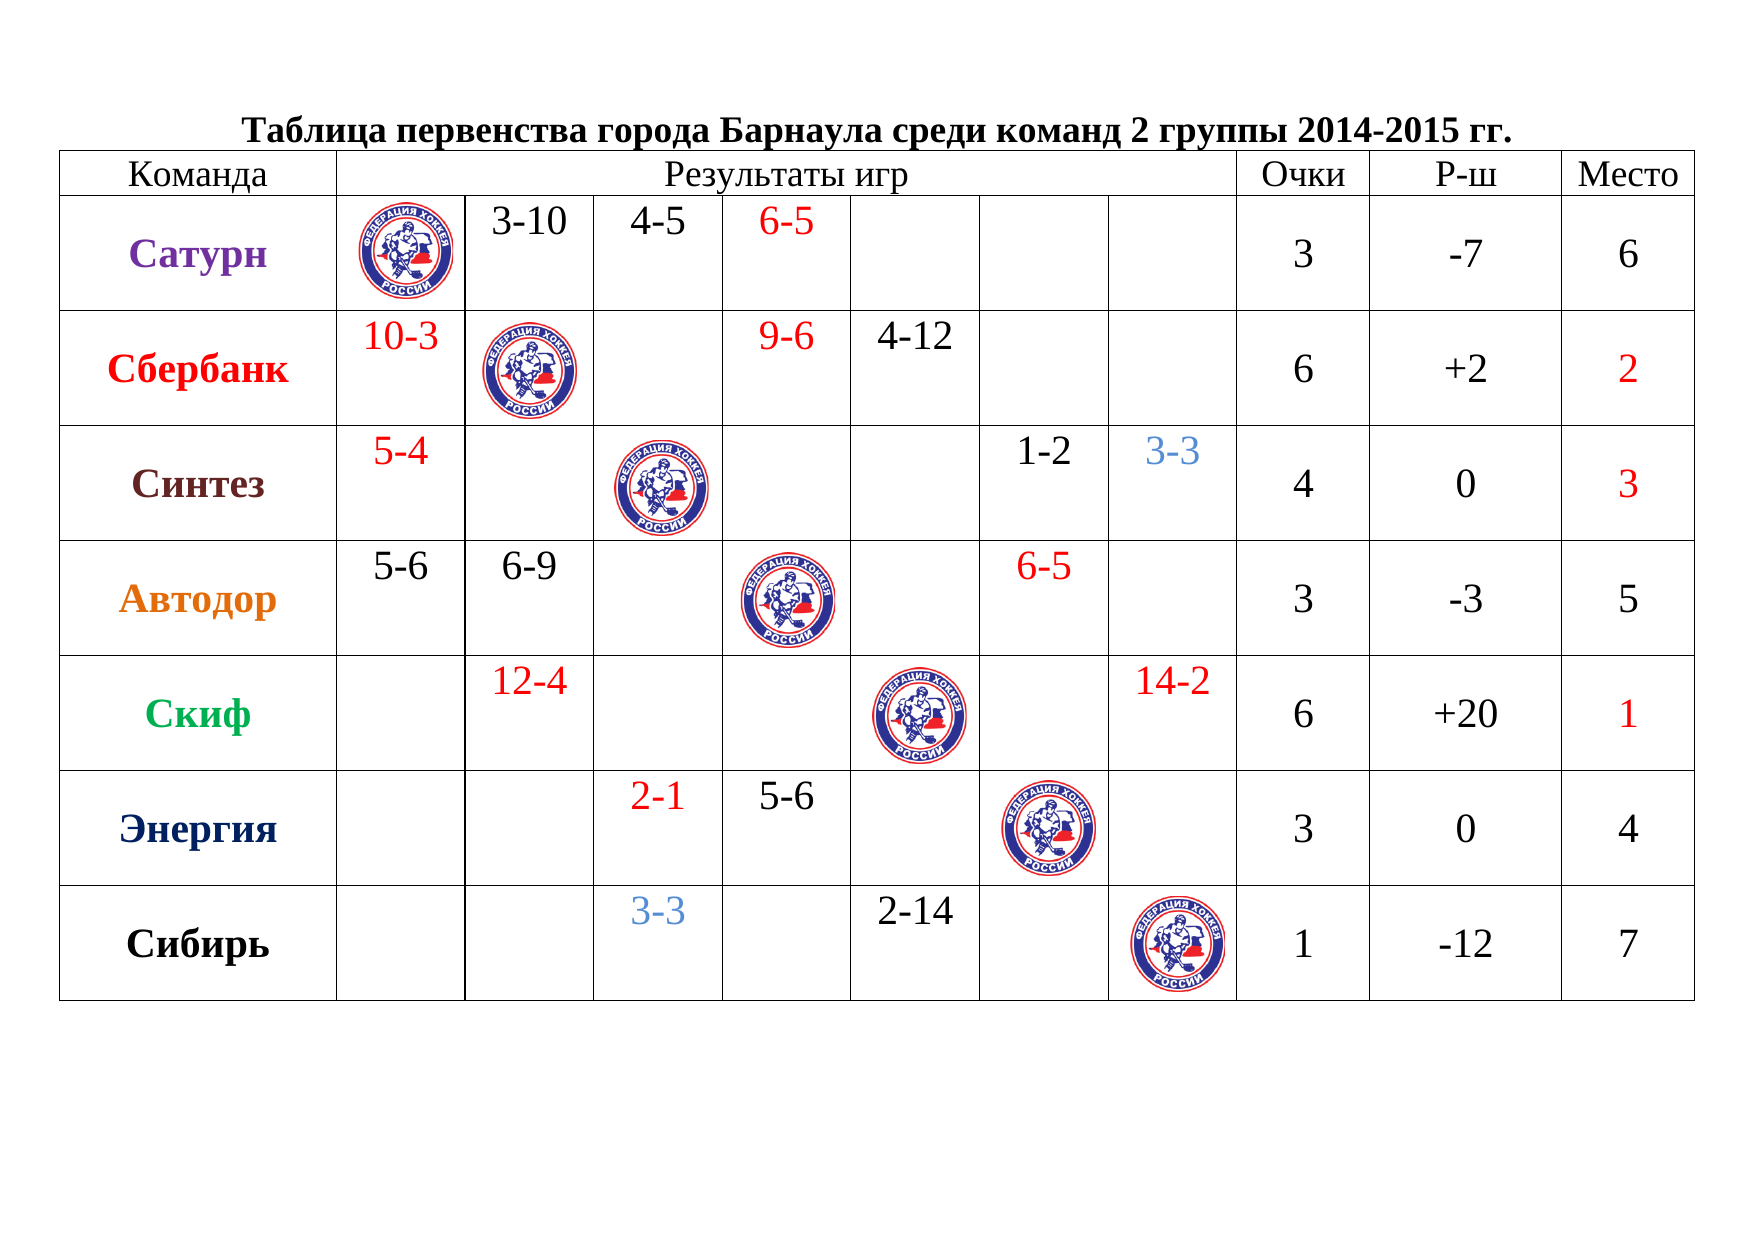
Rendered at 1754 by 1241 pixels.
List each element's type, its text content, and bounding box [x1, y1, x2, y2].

table_cell -7 [1370, 196, 1561, 309]
table_cell [466, 311, 593, 424]
picture [1001, 780, 1096, 876]
table_cell [337, 196, 464, 309]
table_cell [980, 656, 1108, 769]
table_cell Скиф [60, 656, 336, 769]
table_header Команда [60, 151, 336, 194]
table_cell 3 [1237, 541, 1369, 654]
table_cell [337, 656, 464, 769]
table_cell [1109, 311, 1236, 424]
table_cell Энергия [60, 771, 336, 884]
table_cell 1-2 [980, 426, 1108, 539]
table_cell -3 [1370, 541, 1561, 654]
table_cell 1 [1237, 886, 1369, 999]
table_cell Автодор [60, 541, 336, 654]
table_cell 6 [1237, 656, 1369, 769]
table_cell [1109, 886, 1236, 999]
table_cell 0 [1370, 771, 1561, 884]
table_cell [851, 771, 979, 884]
table_cell [980, 311, 1108, 424]
table_cell [466, 771, 593, 884]
table_cell [851, 426, 979, 539]
table_cell 3 [1237, 771, 1369, 884]
table_cell [594, 426, 722, 539]
table_cell 3 [1562, 426, 1694, 539]
table_cell 2 [1562, 311, 1694, 424]
table_cell 5-4 [337, 426, 464, 539]
table_cell [594, 656, 722, 769]
table_cell 4-12 [851, 311, 979, 424]
table_cell 2-1 [594, 771, 722, 884]
table_header Место [1562, 151, 1694, 194]
text Таблица первенства города Барнаула среди команд 2 группы 2014-2015 гг. [75, 107, 1679, 150]
table_cell +2 [1370, 311, 1561, 424]
table_cell [466, 426, 593, 539]
table_cell Сбербанк [60, 311, 336, 424]
table_cell [337, 886, 464, 999]
picture [358, 202, 454, 299]
table_cell 4-5 [594, 196, 722, 309]
table_cell Сатурн [60, 196, 336, 309]
table_cell 14-2 [1109, 656, 1236, 769]
table_cell 12-4 [466, 656, 593, 769]
table_cell 6 [1562, 196, 1694, 309]
table_cell -12 [1370, 886, 1561, 999]
table_cell [594, 311, 722, 424]
table_cell [723, 426, 850, 539]
picture [614, 440, 709, 536]
table_cell 3-3 [594, 886, 722, 999]
table_cell [1109, 771, 1236, 884]
table_cell [980, 886, 1108, 999]
picture [482, 322, 577, 419]
table_cell 2-14 [851, 886, 979, 999]
table_cell 9-6 [723, 311, 850, 424]
table_header Р-ш [1370, 151, 1561, 194]
table_cell Сибирь [60, 886, 336, 999]
table_cell [723, 656, 850, 769]
table_cell [594, 541, 722, 654]
picture [740, 552, 836, 648]
table_cell [851, 196, 979, 309]
table_cell 5-6 [337, 541, 464, 654]
table_cell 3-10 [466, 196, 593, 309]
table_header Результаты игр [337, 151, 1236, 194]
table_cell [851, 656, 979, 769]
table_cell 5-6 [723, 771, 850, 884]
table_cell 6 [1237, 311, 1369, 424]
table_cell 6-5 [723, 196, 850, 309]
table_cell [980, 771, 1108, 884]
table_cell Синтез [60, 426, 336, 539]
table_cell 3 [1237, 196, 1369, 309]
table_cell 5 [1562, 541, 1694, 654]
picture [872, 667, 967, 764]
table_cell [1109, 196, 1236, 309]
table_cell 6-9 [466, 541, 593, 654]
table_cell [980, 196, 1108, 309]
table_cell 4 [1562, 771, 1694, 884]
table_cell [723, 886, 850, 999]
table_cell [337, 771, 464, 884]
table_header Очки [1237, 151, 1369, 194]
table_cell [1109, 541, 1236, 654]
table_cell 6-5 [980, 541, 1108, 654]
picture [1130, 896, 1225, 992]
table_cell [466, 886, 593, 999]
table_cell +20 [1370, 656, 1561, 769]
table_cell 0 [1370, 426, 1561, 539]
table_cell 3-3 [1109, 426, 1236, 539]
table_cell [851, 541, 979, 654]
table_cell 1 [1562, 656, 1694, 769]
table_cell 4 [1237, 426, 1369, 539]
table_cell 7 [1562, 886, 1694, 999]
table_cell 10-3 [337, 311, 464, 424]
table_cell [723, 541, 850, 654]
